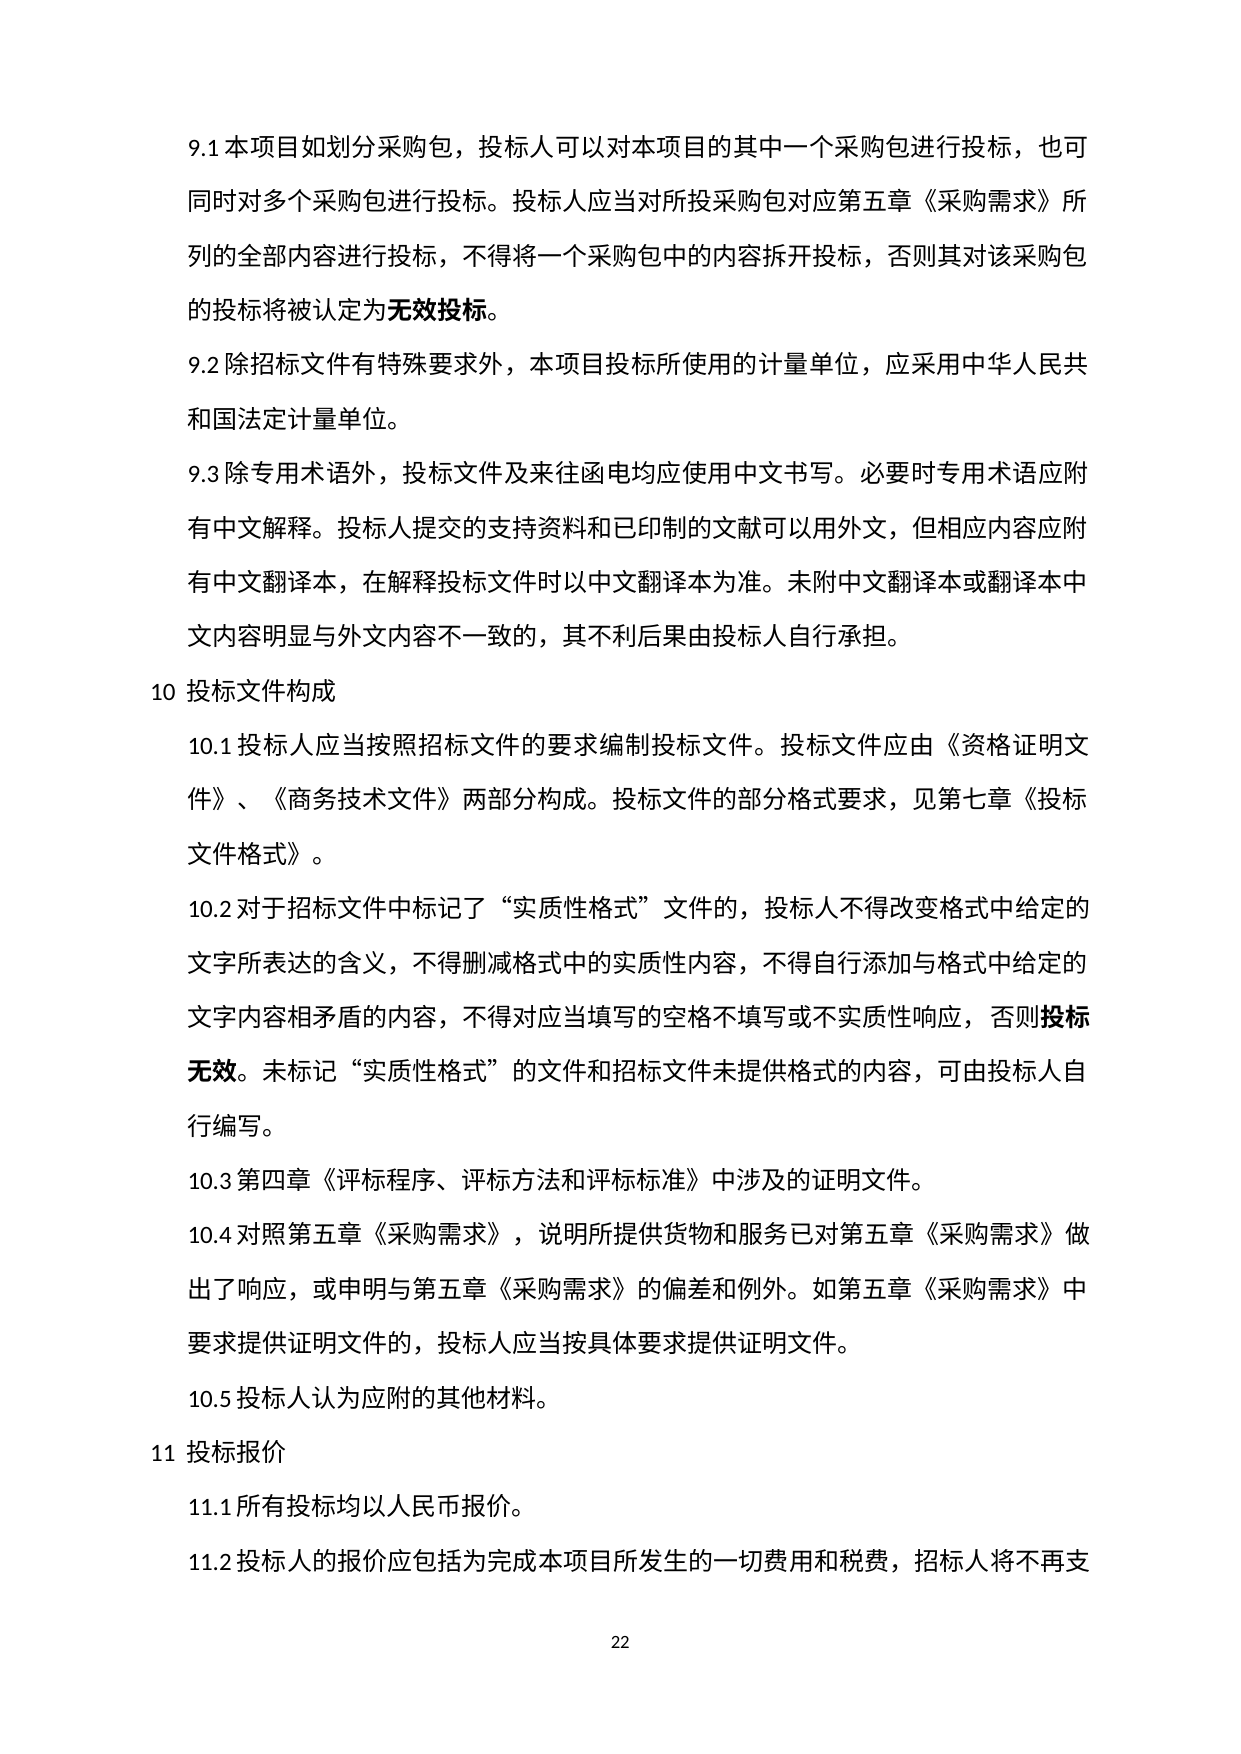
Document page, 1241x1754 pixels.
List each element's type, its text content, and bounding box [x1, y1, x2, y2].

text 11 投标报价 [150, 1432, 1090, 1469]
text 10.2对于招标文件中标记了“实质性格式”文件的，投标人不得改变格式中给定的文字所表达的含义，不得删减格式中的实质性内容，不得自行添加与格式中给定的文字内容相矛盾的内容，不得对应当填写的空格不填写或不实质性响应，否则投标无效。未标记“实质性格式”的文件和招标文件未提供格式的内容，可由投标人自行编写。 [187, 889, 1090, 1142]
text 11.1所有投标均以人民币报价。 [187, 1487, 1090, 1523]
text 10 投标文件构成 [150, 671, 1090, 707]
text 10.5投标人认为应附的其他材料。 [187, 1378, 1090, 1414]
text 10.3第四章《评标程序、评标方法和评标标准》中涉及的证明文件。 [187, 1161, 1090, 1197]
text 10.4对照第五章《采购需求》，说明所提供货物和服务已对第五章《采购需求》做出了响应，或申明与第五章《采购需求》的偏差和例外。如第五章《采购需求》中要求提供证明文件的，投标人应当按具体要求提供证明文件。 [187, 1215, 1090, 1360]
text 9.3除专用术语外，投标文件及来往函电均应使用中文书写。必要时专用术语应附有中文解释。投标人提交的支持资料和已印制的文献可以用外文，但相应内容应附有中文翻译本，在解释投标文件时以中文翻译本为准。未附中文翻译本或翻译本中文内容明显与外文内容不一致的，其不利后果由投标人自行承担。 [187, 454, 1090, 653]
text 9.1本项目如划分采购包，投标人可以对本项目的其中一个采购包进行投标，也可同时对多个采购包进行投标。投标人应当对所投采购包对应第五章《采购需求》所列的全部内容进行投标，不得将一个采购包中的内容拆开投标，否则其对该采购包的投标将被认定为无效投标。 [187, 127, 1090, 327]
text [187, 1541, 1090, 1577]
text 10.1投标人应当按照招标文件的要求编制投标文件。投标文件应由《资格证明文件》、《商务技术文件》两部分构成。投标文件的部分格式要求，见第七章《投标文件格式》。 [187, 726, 1090, 871]
text 9.2除招标文件有特殊要求外，本项目投标所使用的计量单位，应采用中华人民共和国法定计量单位。 [187, 345, 1090, 436]
